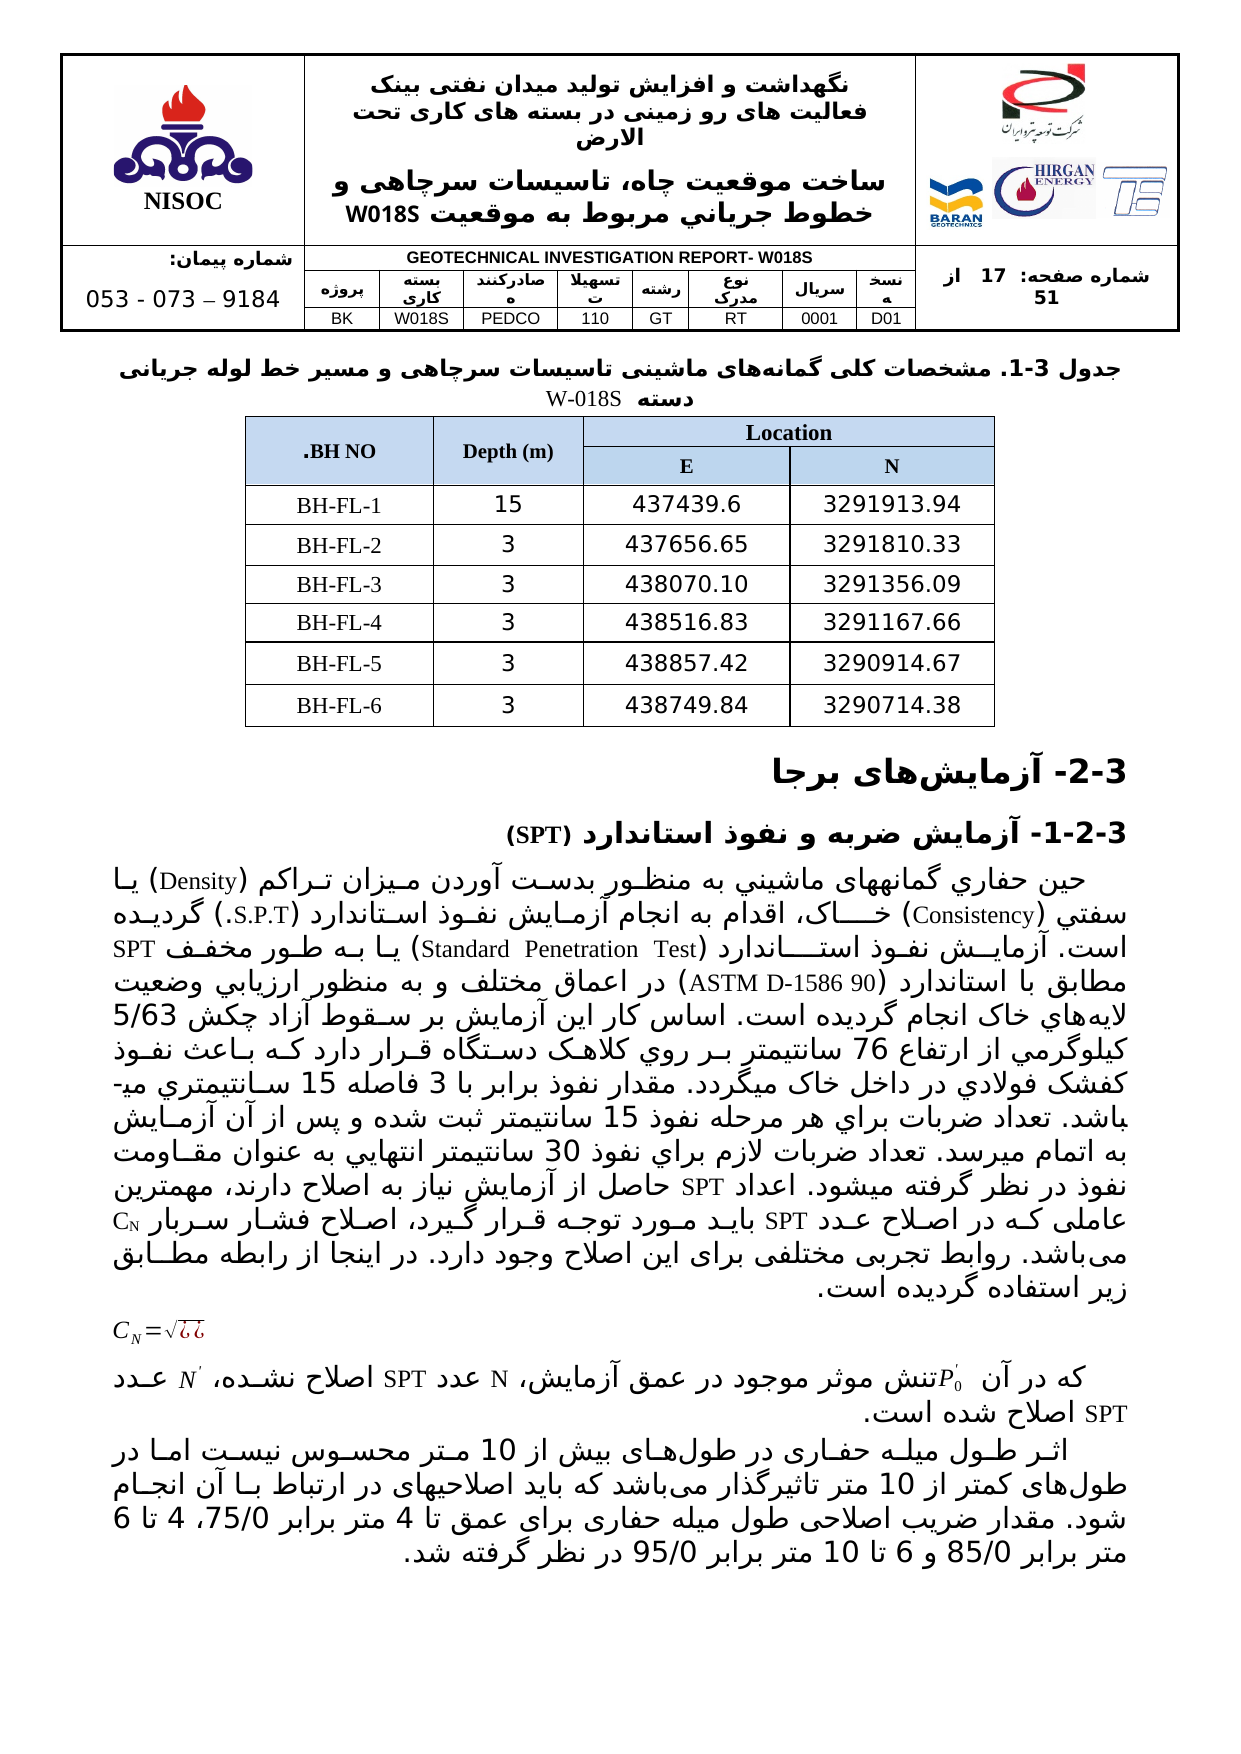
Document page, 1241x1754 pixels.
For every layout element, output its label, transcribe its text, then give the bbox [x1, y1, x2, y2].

table_cell 3 [434, 525, 583, 564]
table_cell BH-FL-4 [246, 604, 433, 641]
table_cell 15 [434, 486, 583, 524]
picture [926, 175, 985, 230]
table_cell 438749.84 [584, 685, 789, 726]
table_header BH NO. [246, 417, 433, 484]
subtitle 2-3- آزمایش‌های برجا [112, 752, 1128, 791]
text حين حفاري گمانههای ‌ماشيني به منظور بدست آوردن ميزان تراکم (Density) يا سفتي (Consistency) خــــاک، اقدام به انجام آزمايش نفوذ استاندارد (S.P.T.) گرديده است. آزمايــش نفوذ استـــاندارد (Standard Penetration Test) يا به طور مخفف SPT مطابق با استاندارد (ASTM D-1586 90) در اعماق مختلف و به منظور ارزيابي وضعيت لايه‌هاي خاک انجام گرديده است. اساس کار اين آزمايش بر سقوط آزاد چکش 5/63 کيلوگرمي از ارتفاع 76 سانتيمتر بر روي کلاهک دستگاه قرار دارد که باعث نفوذ کفشک فولادي در داخل خاک ميگردد. مقدار نفوذ برابر با 3 فاصله 15 سانتيمتري میباشد. تعداد ضربات براي هر مرحله نفوذ 15 سانتيمتر ثبت شده و پس از آن آزمايش به اتمام مي‏رسد. تعداد ضربات لازم براي نفوذ 30 سانتيمتر انتهایي به عنوان مقاومت نفوذ در نظر گرفته ميشود. اعداد SPT حاصل از آزمایش نیاز به اصلاح دارند، مهمترین عاملی که در اصلاح عدد SPT باید مورد توجه قرار گیرد، اصلاح فشار سربار CN می‌باشد. روابط تجربی مختلفی برای این اصلاح وجود دارد. در اینجا از رابطه مطابق زیر استفاده گردیده است. [112, 863, 1128, 1304]
table_header Depth (m) [434, 417, 583, 484]
table_cell N [791, 447, 994, 484]
table_cell 3290914.67 [791, 643, 994, 683]
table_cell 3 [434, 643, 583, 683]
table_cell 3291167.66 [791, 604, 994, 641]
table_cell BH-FL-2 [246, 525, 433, 564]
table_cell 3 [434, 566, 583, 603]
table_cell 3 [434, 685, 583, 726]
table_cell 3 [434, 604, 583, 641]
table_cell E [584, 447, 789, 484]
table_cell BH-FL-3 [246, 566, 433, 603]
table_cell 438857.42 [584, 643, 789, 683]
table_cell 437656.65 [584, 525, 789, 564]
table_cell 3291810.33 [791, 525, 994, 564]
table_cell 438070.10 [584, 566, 789, 603]
text اثر طول میله حفاری در طول‌های بیش از 10 متر محسوس نیست اما در طول‌های کمتر از 10 متر تاثیرگذار می‌باشد که باید اصلاحیهای در ارتباط با آن انجام شود. مقدار ضریب اصلاحی طول میله حفاری برای عمق تا 4 متر برابر 75/0، 4 تا 6 متر برابر 85/0 و 6 تا 10 متر برابر 95/0 در نظر گرفته شد. [112, 1433, 1128, 1569]
picture [992, 157, 1097, 219]
text جدول ‏3-1. مشخصات کلی گمانه‌های ماشینی تاسیسات سرچاهی و مسیر خط لوله جریانی دسته W-018S [112, 355, 1128, 412]
table_cell 3290714.38 [791, 685, 994, 726]
table_cell 3291913.94 [791, 486, 994, 524]
text 1-2-3- آزمایش ضربه و نفوذ استاندارد (SPT) [112, 816, 1128, 850]
table_cell BH-FL-5 [246, 643, 433, 683]
table_cell 438516.83 [584, 604, 789, 641]
table_header Location [584, 417, 994, 446]
table_cell 437439.6 [584, 486, 789, 524]
picture [1001, 63, 1086, 144]
picture [113, 85, 253, 187]
table_cell 3291356.09 [791, 566, 994, 603]
table_cell BH-FL-6 [246, 685, 433, 726]
table_cell BH-FL-1 [246, 486, 433, 524]
text که در آن تنش موثر موجود در عمق آزمایش، N عدد SPT اصلاح نشده، عدد SPT اصلاح شده است. [112, 1360, 1144, 1429]
